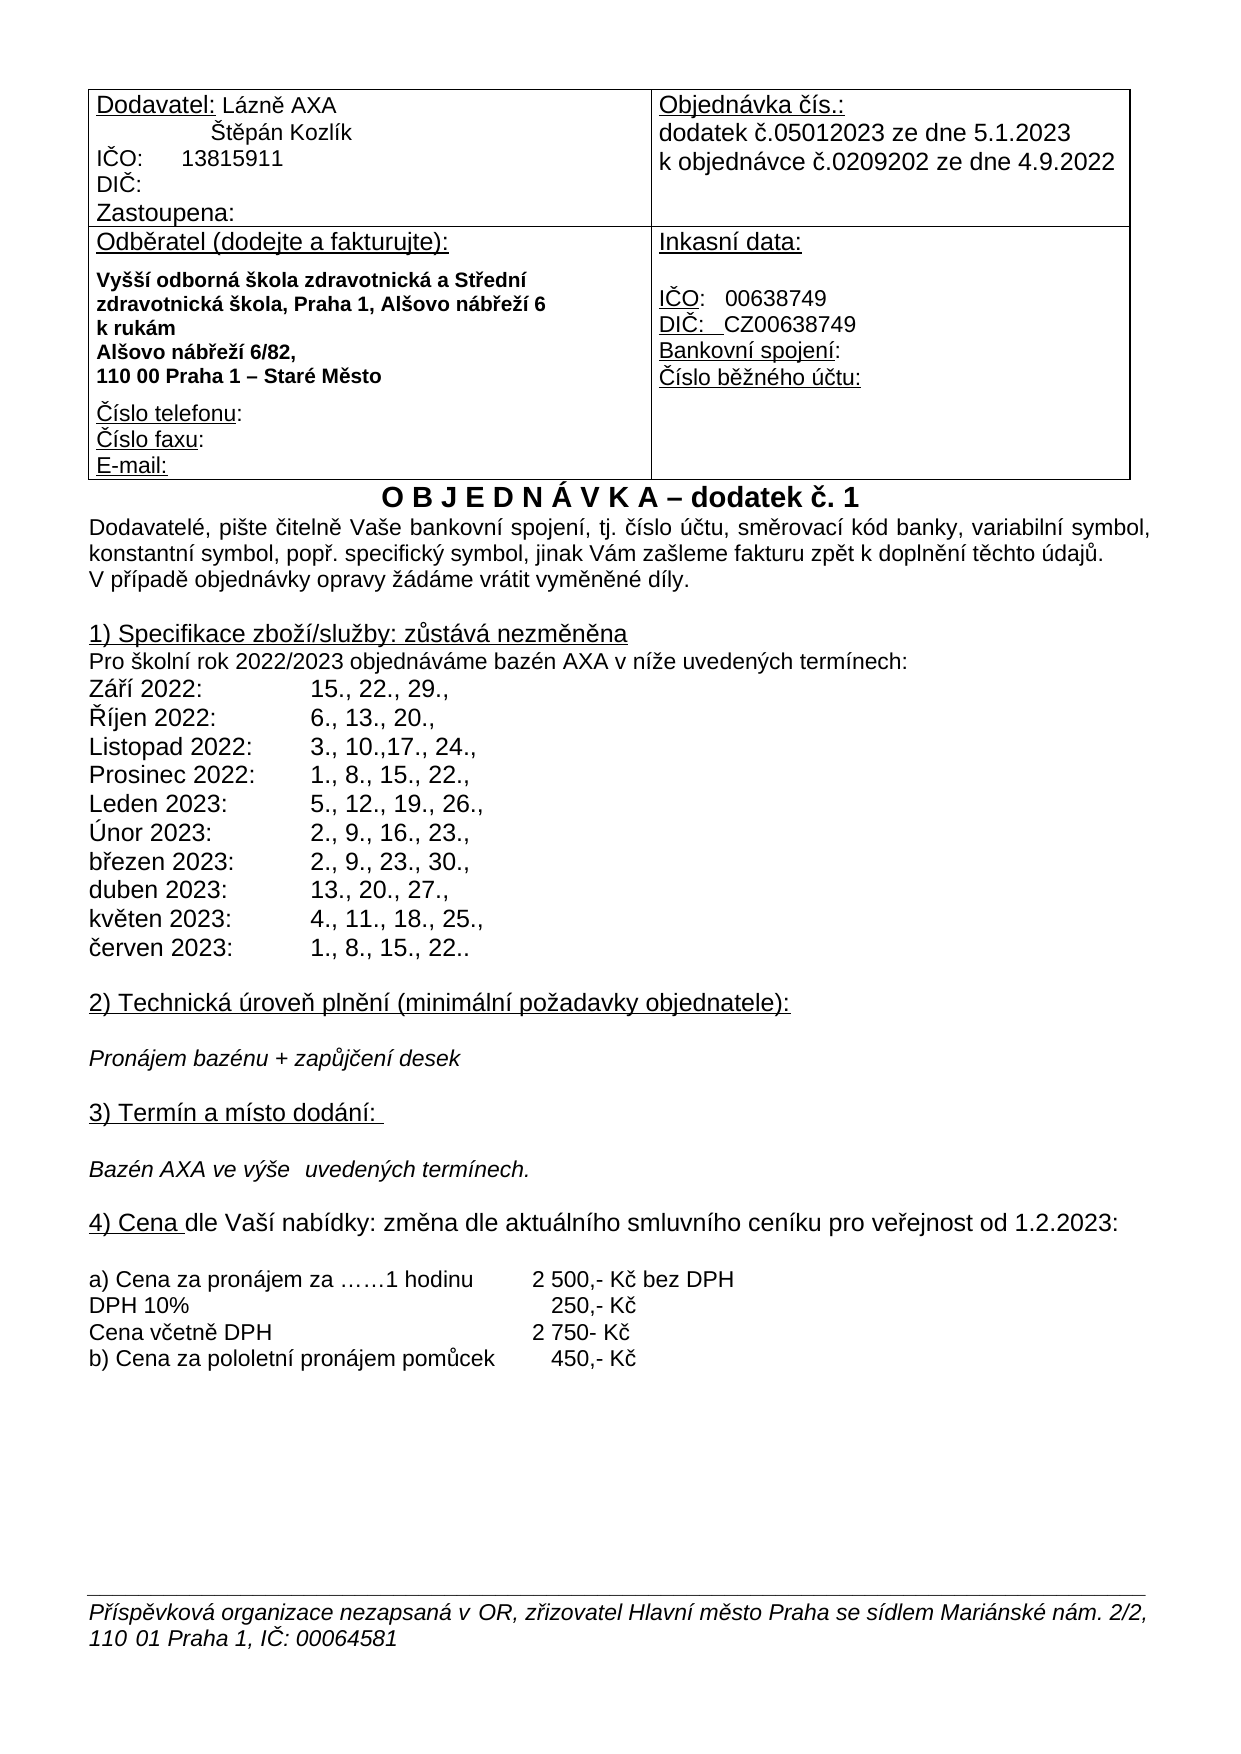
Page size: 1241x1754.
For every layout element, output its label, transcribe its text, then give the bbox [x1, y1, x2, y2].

text Listopad 2022: 3., 10.,17., 24., [89, 731, 1152, 760]
text 1) Specifikace zboží/služby: zůstává nezměněna [89, 619, 1152, 648]
table_cell Odběratel (dodejte a fakturujte): Vyšší odborná škola zdravotnická a Střední zdravotnická škola, Praha 1, Alšovo nábřeží 6 k rukám Alšovo nábřeží 6/82, 110 00 Praha 1 – Staré Město Číslo telefonu: Číslo faxu: E-mail: [89, 227, 651, 479]
text červen 2023: 1., 8., 15., 22.. [89, 933, 1152, 961]
text Říjen 2022: 6., 13., 20., [89, 703, 1152, 731]
text Bazén AXA ve výše uvedených termínech. [89, 1156, 1152, 1182]
text Pronájem bazénu + zapůjčení desek [89, 1045, 1152, 1072]
text Cena včetně DPH 2 750- Kč [89, 1318, 1152, 1345]
table_header Dodavatel: Lázně AXA Štěpán Kozlík IČO: 13815911 DIČ: Zastoupena: [89, 90, 651, 226]
text duben 2023: 13., 20., 27., [89, 875, 1152, 904]
text 2) Technická úroveň plnění (minimální požadavky objednatele): [89, 988, 1152, 1017]
text Pro školní rok 2022/2023 objednáváme bazén AXA v níže uvedených termínech: [89, 648, 1152, 674]
table_header Objednávka čís.: dodatek č.05012023 ze dne 5.1.2023 k objednávce č.0209202 ze dne 4.9.2022 [652, 90, 1129, 226]
text Únor 2023: 2., 9., 16., 23., [89, 818, 1152, 846]
text V případě objednávky opravy žádáme vrátit vyměněné díly. [89, 566, 1152, 592]
text březen 2023: 2., 9., 23., 30., [89, 846, 1152, 875]
text 3) Termín a místo dodání: [89, 1098, 1152, 1127]
text DPH 10% 250,- Kč [89, 1292, 1152, 1318]
text Září 2022: 15., 22., 29., [89, 674, 1152, 703]
text Prosinec 2022: 1., 8., 15., 22., [89, 760, 1152, 789]
text květen 2023: 4., 11., 18., 25., [89, 904, 1152, 933]
text 4) Cena dle Vaší nabídky: změna dle aktuálního smluvního ceníku pro veřejnost od 1.2.2023: [89, 1208, 1152, 1237]
table_cell Inkasní data: IČO: 00638749 DIČ: CZ00638749 Bankovní spojení: Číslo běžného účtu: [652, 227, 1129, 479]
text Leden 2023: 5., 12., 19., 26., [89, 789, 1152, 818]
subtitle O B J E D N Á V K A – dodatek č. 1 [89, 480, 1152, 513]
text b) Cena za pololetní pronájem pomůcek 450,- Kč [89, 1345, 1152, 1371]
text a) Cena za pronájem za ……1 hodinu 2 500,- Kč bez DPH [89, 1266, 1152, 1292]
text Dodavatelé, pište čitelně Vaše bankovní spojení, tj. číslo účtu, směrovací kód banky, variabilní symbol, konstantní symbol, popř. specifický symbol, jinak Vám zašleme fakturu zpět k doplnění těchto údajů. [89, 513, 1152, 566]
